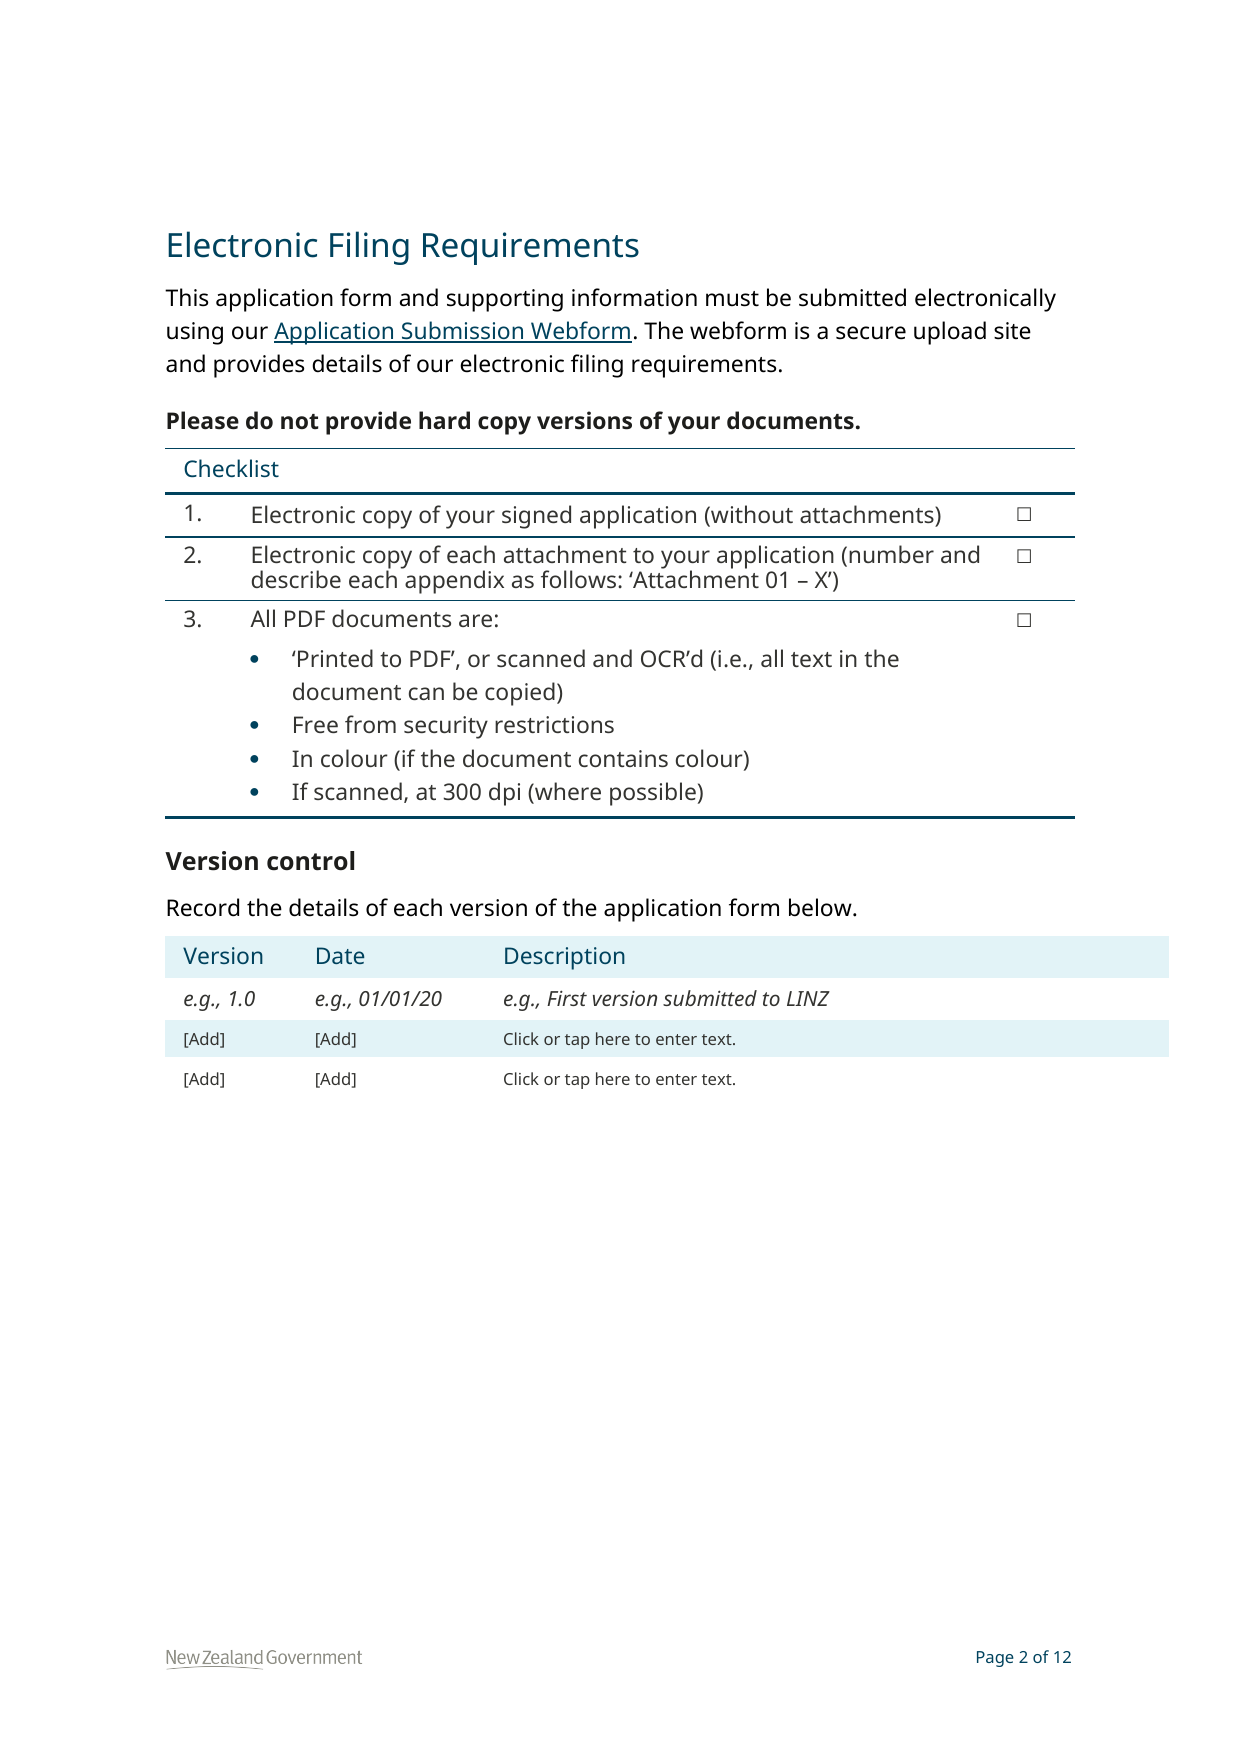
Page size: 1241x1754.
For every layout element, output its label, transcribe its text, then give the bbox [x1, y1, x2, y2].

picture [150, 1638, 378, 1677]
table_cell e.g., First version submitted to LINZ [485, 978, 1169, 1019]
table_cell 3. [165, 601, 233, 816]
text This application form and supporting information must be submitted electronically using our Application Submission Webform. The webform is a secure upload site and provides details of our electronic filing requirements. [165, 279, 1075, 379]
subtitle Version control [165, 844, 1075, 878]
table_header Description [485, 936, 1169, 978]
table_cell 1. [165, 495, 233, 536]
subtitle Please do not provide hard copy versions of your documents. [165, 404, 1075, 436]
table_cell e.g., 01/01/20 [297, 978, 485, 1019]
table_cell Electronic copy of each attachment to your application (number and describe each appendix as follows: ‘Attachment 01 – X’) [233, 538, 998, 600]
table_cell Electronic copy of your signed application (without attachments) [233, 495, 998, 536]
table_cell e.g., 1.0 [165, 978, 297, 1019]
table_cell 2. [165, 538, 233, 600]
table_cell [998, 601, 1075, 816]
table_header Date [297, 936, 485, 978]
text Record the details of each version of the application form below. [165, 890, 1075, 924]
table_header Version [165, 936, 297, 978]
picture [1054, 1651, 1058, 1663]
subtitle Electronic Filing Requirements [165, 222, 1075, 267]
table_header Checklist [165, 449, 1075, 492]
table_cell All PDF documents are: ‘Printed to PDF’, or scanned and OCR’d (i.e., all text in the document can be copied) Free from security restrictions In colour (if the document contains colour) If scanned, at 300 dpi (where possible) [233, 601, 998, 816]
